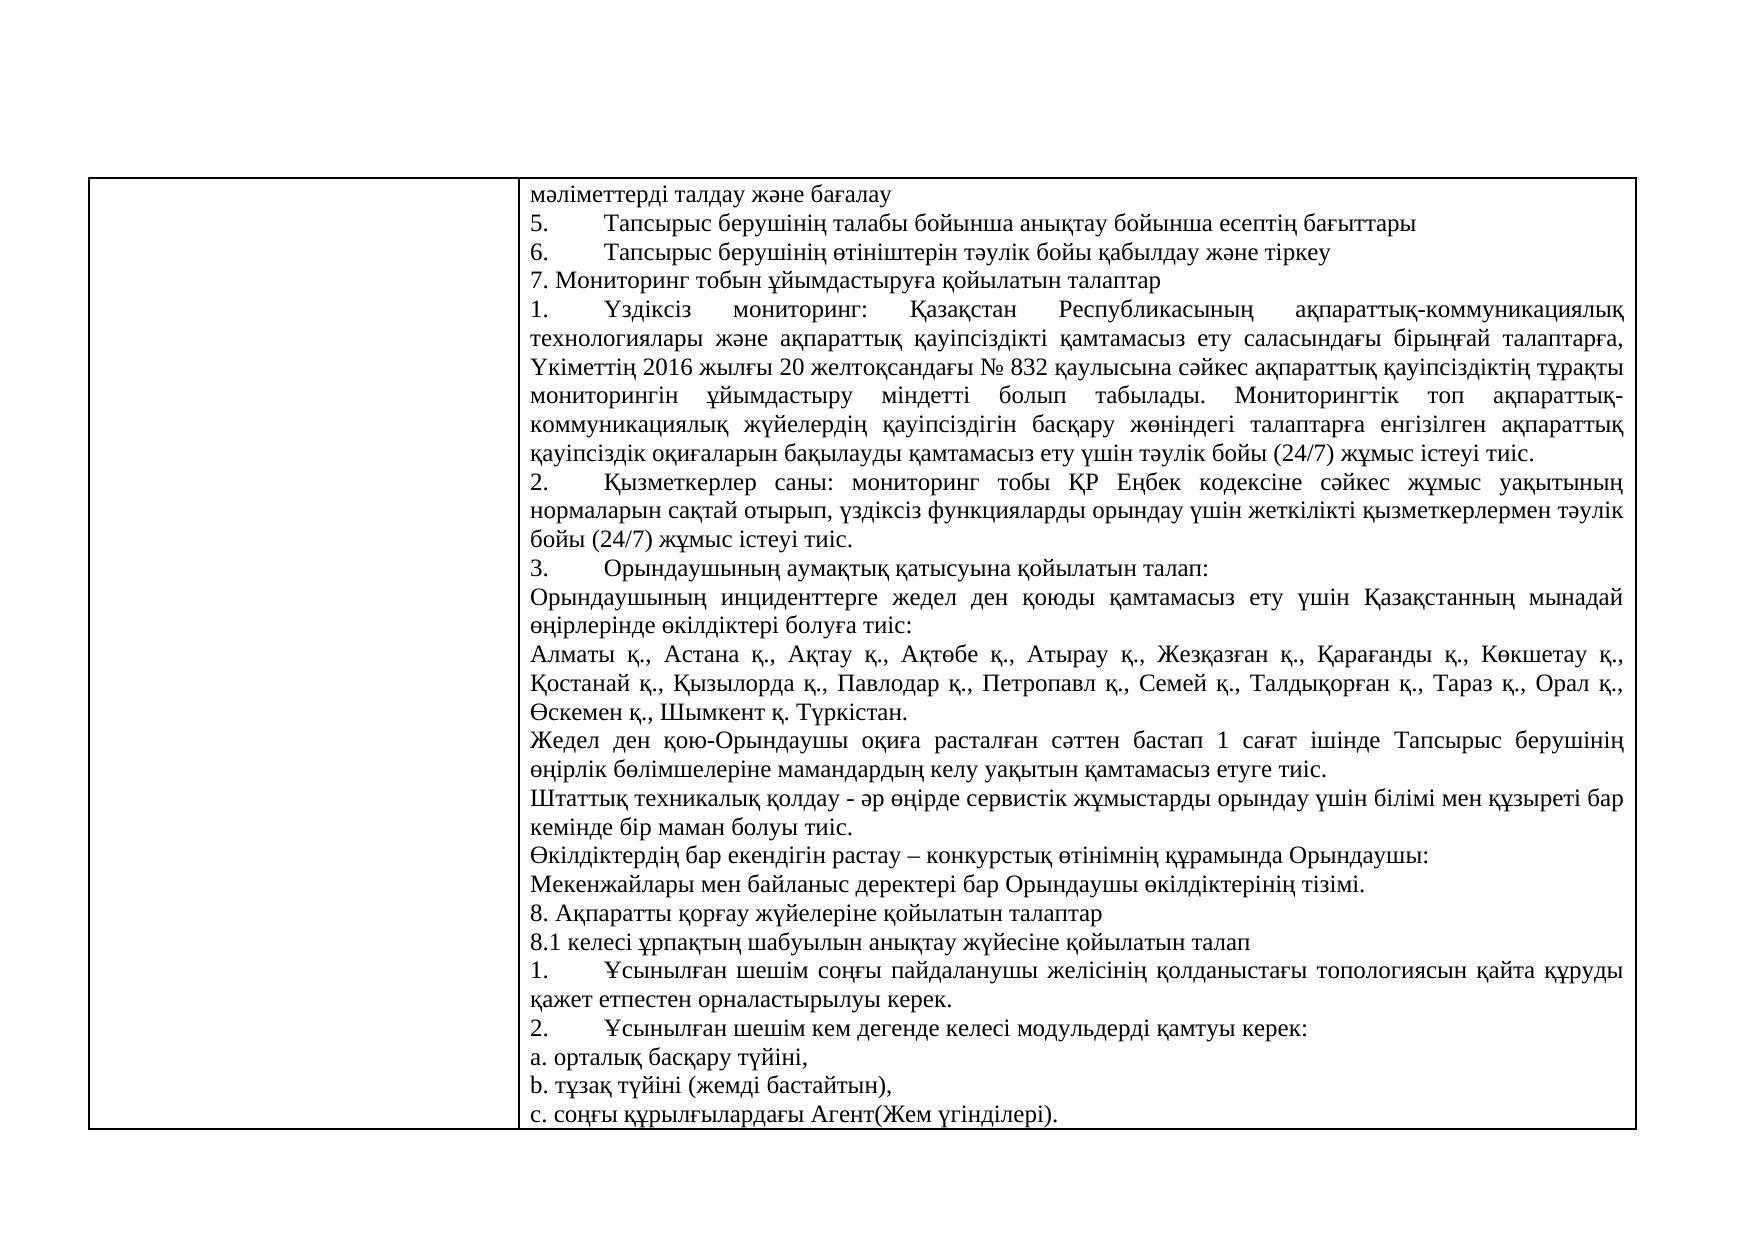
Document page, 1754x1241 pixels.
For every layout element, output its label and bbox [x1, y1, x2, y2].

table_cell [520, 179, 1635, 1128]
table_cell [90, 179, 518, 1128]
